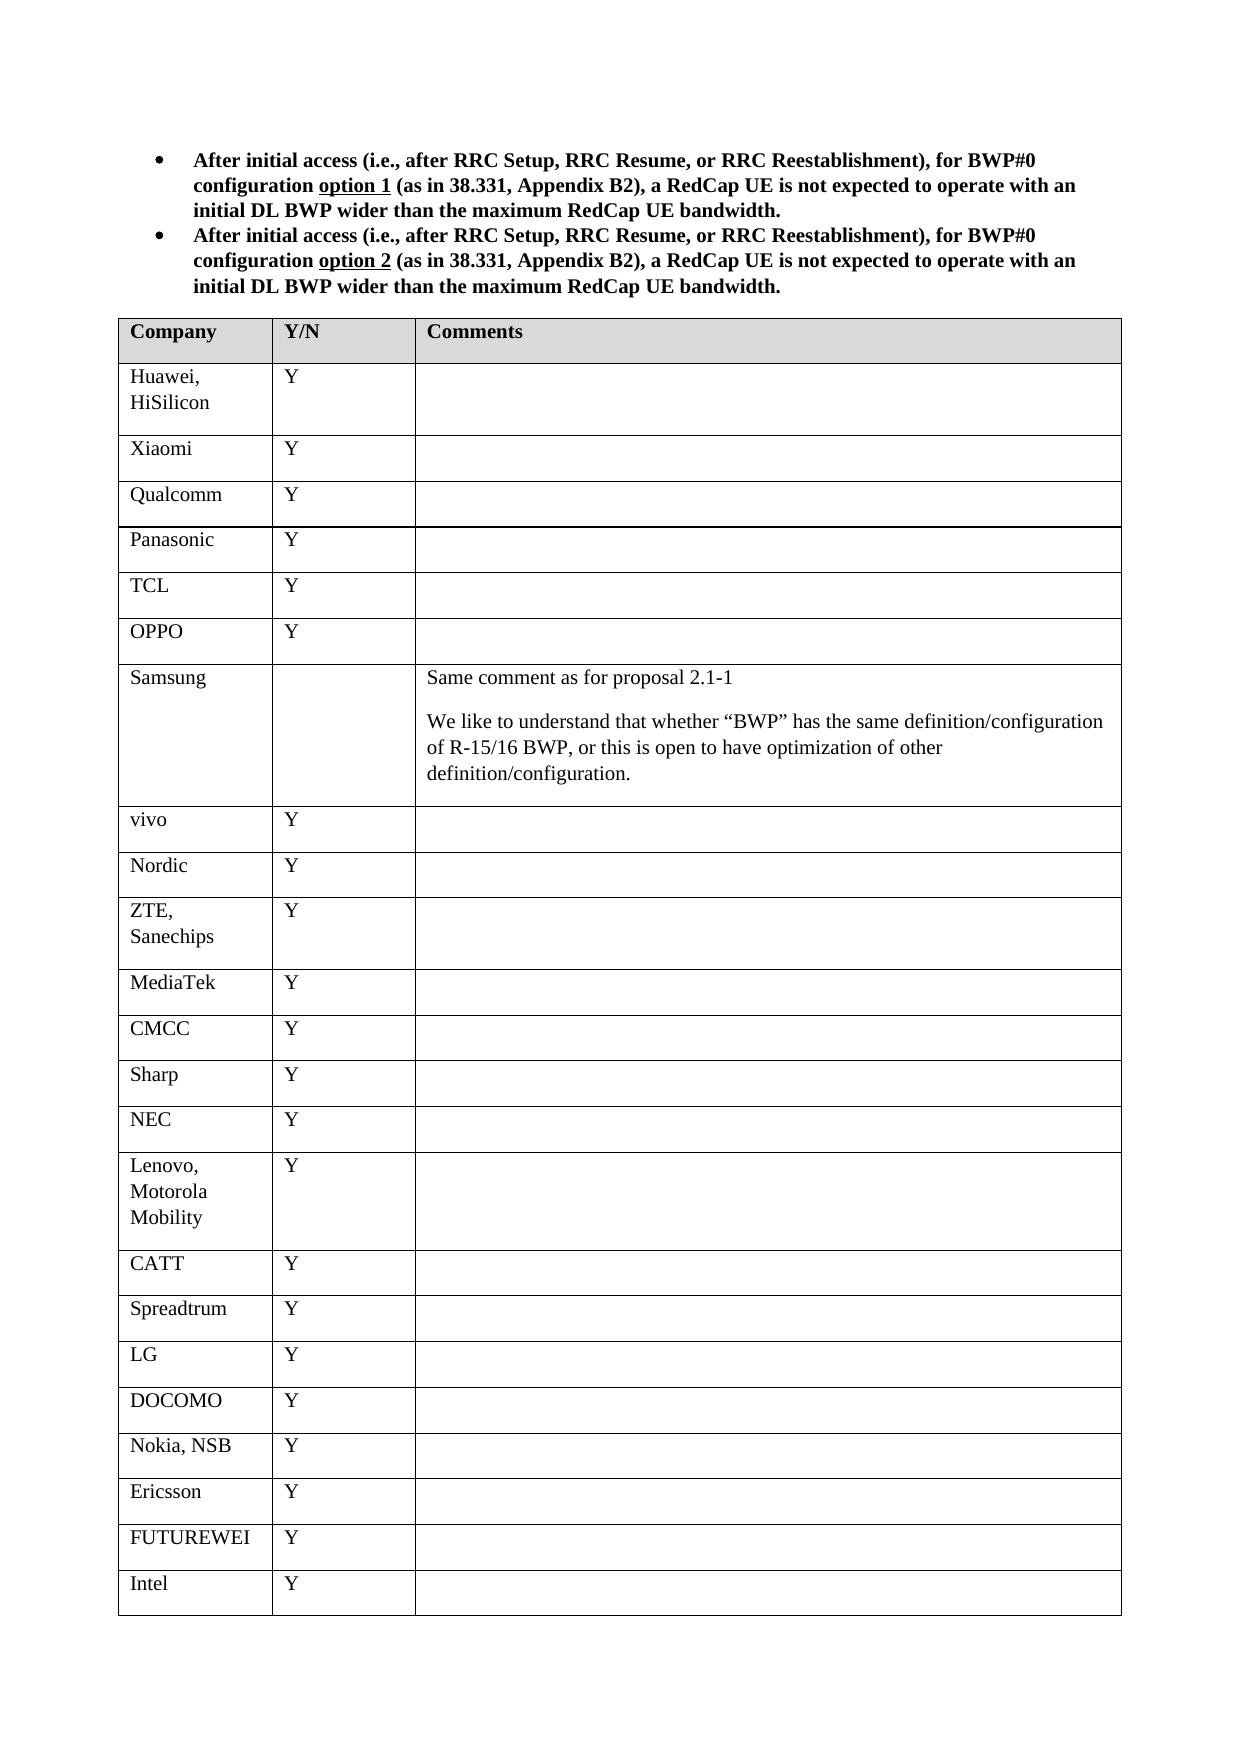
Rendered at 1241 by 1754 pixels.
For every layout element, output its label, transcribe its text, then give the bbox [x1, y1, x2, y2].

table_cell Samsung [119, 665, 272, 806]
table_cell Y [273, 1388, 415, 1432]
table_cell Qualcomm [119, 482, 272, 526]
table_cell Sharp [119, 1061, 272, 1106]
table_cell [416, 1251, 1121, 1295]
table_cell Y [273, 1016, 415, 1060]
table_cell Panasonic [119, 528, 272, 572]
table_cell [416, 436, 1121, 481]
table_cell [273, 665, 415, 806]
table_cell [416, 898, 1121, 969]
table_cell [416, 573, 1121, 618]
table_cell LG [119, 1342, 272, 1387]
table_cell CMCC [119, 1016, 272, 1060]
table_cell TCL [119, 573, 272, 618]
table_cell Y [273, 364, 415, 435]
table_cell Y [273, 1061, 415, 1106]
table_cell Nordic [119, 853, 272, 897]
table_cell Y [273, 1525, 415, 1569]
table_cell CATT [119, 1251, 272, 1295]
list After initial access (i.e., after RRC Setup, RRC Resume, or RRC Reestablishment), for BWP#0 configuration option 2 (as in 38.331, Appendix B2), a RedCap UE is not expected to operate with an initial DL BWP wider than the maximum RedCap UE bandwidth. [156, 223, 1122, 298]
table_cell NEC [119, 1107, 272, 1152]
table_cell Y [273, 528, 415, 572]
table_cell Nokia, NSB [119, 1434, 272, 1478]
list After initial access (i.e., after RRC Setup, RRC Resume, or RRC Reestablishment), for BWP#0 configuration option 1 (as in 38.331, Appendix B2), a RedCap UE is not expected to operate with an initial DL BWP wider than the maximum RedCap UE bandwidth. [156, 147, 1122, 222]
table_cell MediaTek [119, 970, 272, 1015]
table_cell Y [273, 807, 415, 852]
table_header Company [119, 319, 272, 363]
table_cell Y [273, 1251, 415, 1295]
table_cell [416, 1571, 1121, 1615]
table_cell vivo [119, 807, 272, 852]
table_cell Y [273, 1107, 415, 1152]
table_cell OPPO [119, 619, 272, 663]
table_cell Y [273, 1479, 415, 1524]
table_cell Xiaomi [119, 436, 272, 481]
table_cell Spreadtrum [119, 1296, 272, 1341]
table_cell Y [273, 482, 415, 526]
table_cell [416, 807, 1121, 852]
table_cell DOCOMO [119, 1388, 272, 1432]
table_cell Y [273, 898, 415, 969]
table_header Y/N [273, 319, 415, 363]
table_cell Intel [119, 1571, 272, 1615]
table_cell [416, 1107, 1121, 1152]
table_cell [416, 1061, 1121, 1106]
table_cell [416, 1342, 1121, 1387]
table_cell [416, 1153, 1121, 1249]
table_cell [416, 364, 1121, 435]
table_header Comments [416, 319, 1121, 363]
table_cell [416, 970, 1121, 1015]
table_cell [416, 482, 1121, 526]
table_cell [416, 528, 1121, 572]
table_cell Y [273, 1153, 415, 1249]
table_cell Y [273, 1434, 415, 1478]
table_cell ZTE, Sanechips [119, 898, 272, 969]
table_cell Y [273, 1296, 415, 1341]
table_cell Y [273, 436, 415, 481]
table_cell [416, 1479, 1121, 1524]
table_cell Y [273, 573, 415, 618]
table_cell [416, 619, 1121, 663]
table_cell [416, 1388, 1121, 1432]
table_cell [416, 1525, 1121, 1569]
table_cell [416, 1296, 1121, 1341]
table_cell [416, 1016, 1121, 1060]
table_cell [416, 1434, 1121, 1478]
table_cell Y [273, 1342, 415, 1387]
table_cell FUTUREWEI [119, 1525, 272, 1569]
table_cell Huawei, HiSilicon [119, 364, 272, 435]
table_cell Y [273, 619, 415, 663]
table_cell Y [273, 853, 415, 897]
table_cell Y [273, 1571, 415, 1615]
table_cell Lenovo, Motorola Mobility [119, 1153, 272, 1249]
table_cell [416, 853, 1121, 897]
table_cell Ericsson [119, 1479, 272, 1524]
table_cell Y [273, 970, 415, 1015]
table_cell Same comment as for proposal 2.1-1 We like to understand that whether “BWP” has the same definition/configuration of R-15/16 BWP, or this is open to have optimization of other definition/configuration. [416, 665, 1121, 806]
